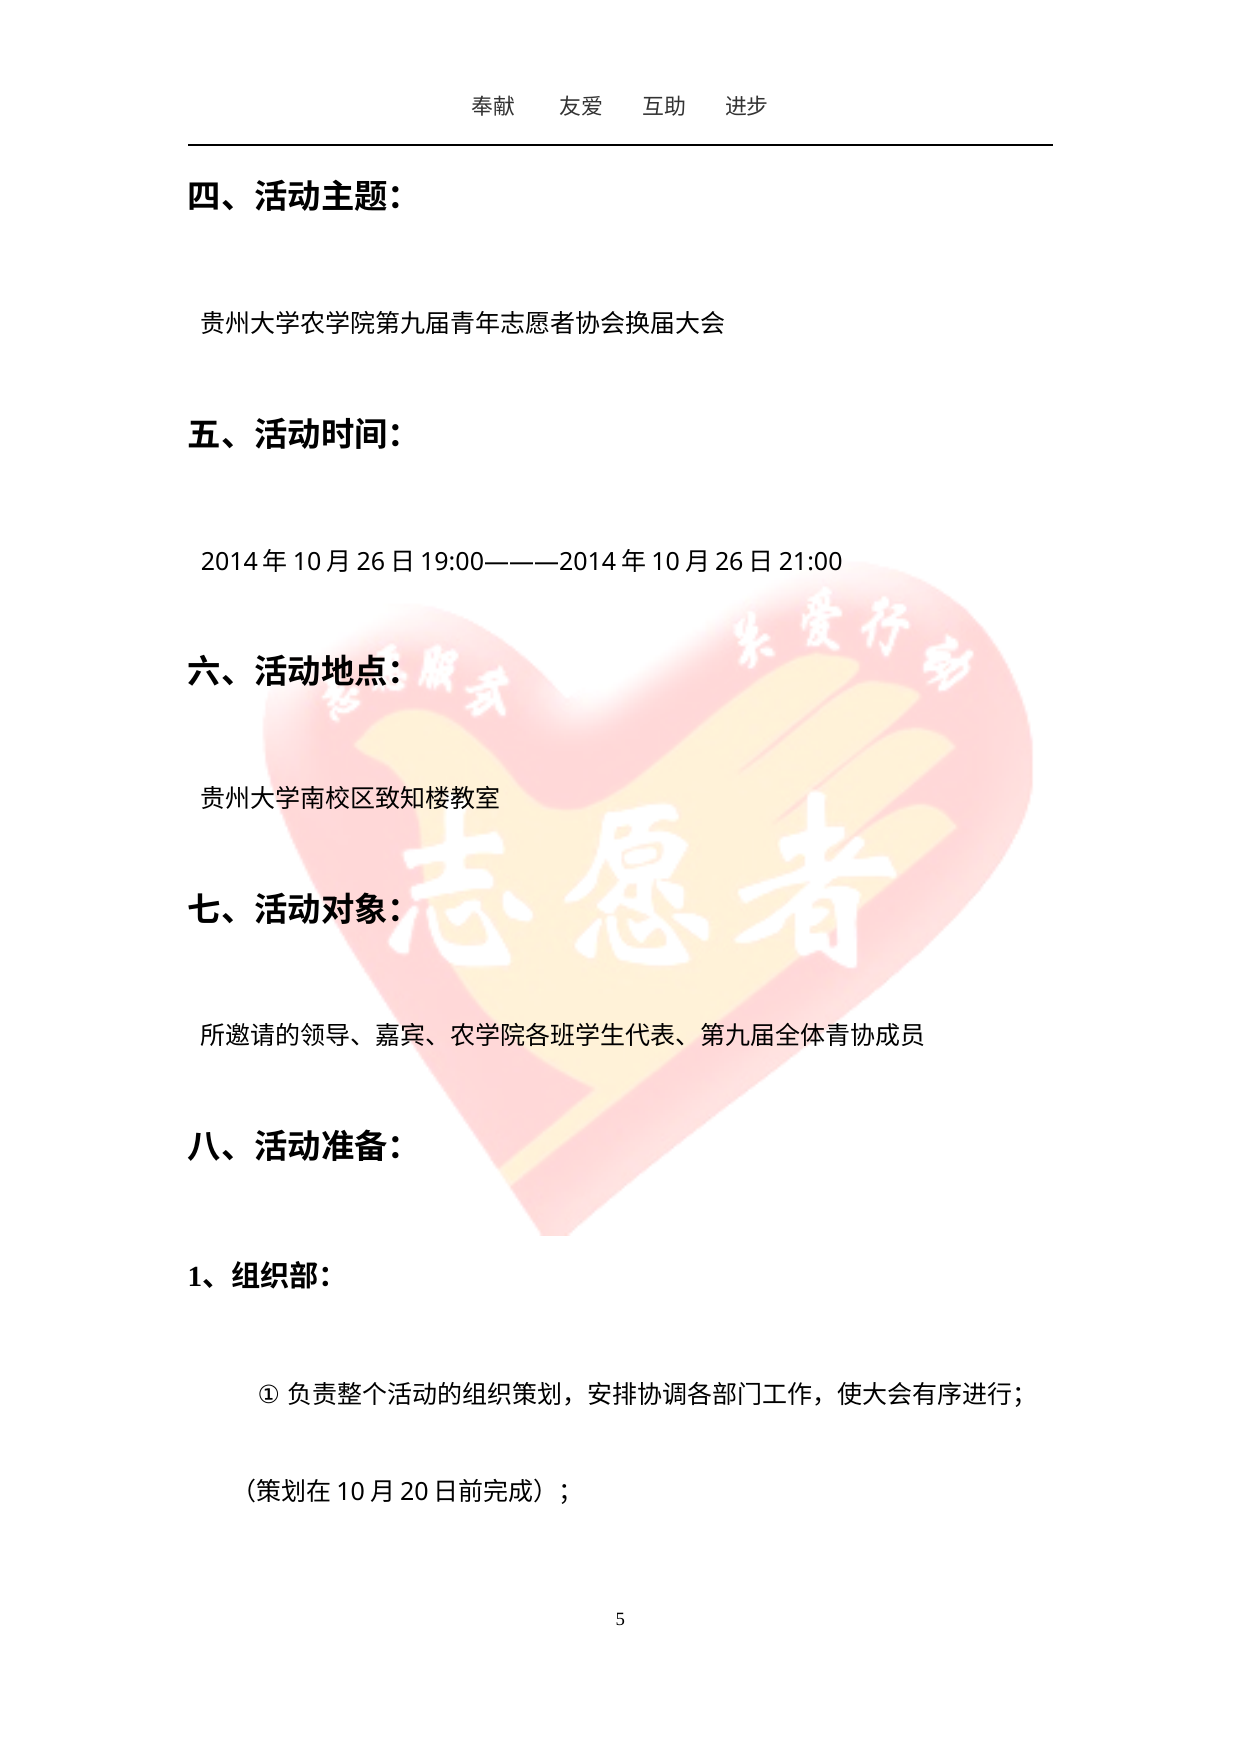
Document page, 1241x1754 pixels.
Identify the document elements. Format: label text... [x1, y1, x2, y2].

text 所邀请的领导、嘉宾、农学院各班学生代表、第九届全体青协成员 [187, 1001, 1053, 1066]
subtitle 1、组织部： [187, 1241, 1053, 1306]
subtitle 七、活动对象： [187, 874, 1053, 939]
subtitle 八、活动准备： [187, 1112, 1053, 1177]
text 贵州大学农学院第九届青年志愿者协会换届大会 [187, 289, 1053, 354]
text ①负责整个活动的组织策划，安排协调各部门工作，使大会有序进行；（策划在10月20日前完成）； [231, 1360, 1053, 1522]
text 贵州大学南校区致知楼教室 [187, 764, 1053, 829]
text 2014年10月26日19:00———2014年10月26日21:00 [187, 527, 1053, 592]
subtitle 六、活动地点： [187, 637, 1053, 702]
subtitle 四、活动主题： [187, 162, 1053, 227]
subtitle 五、活动时间： [187, 399, 1053, 464]
